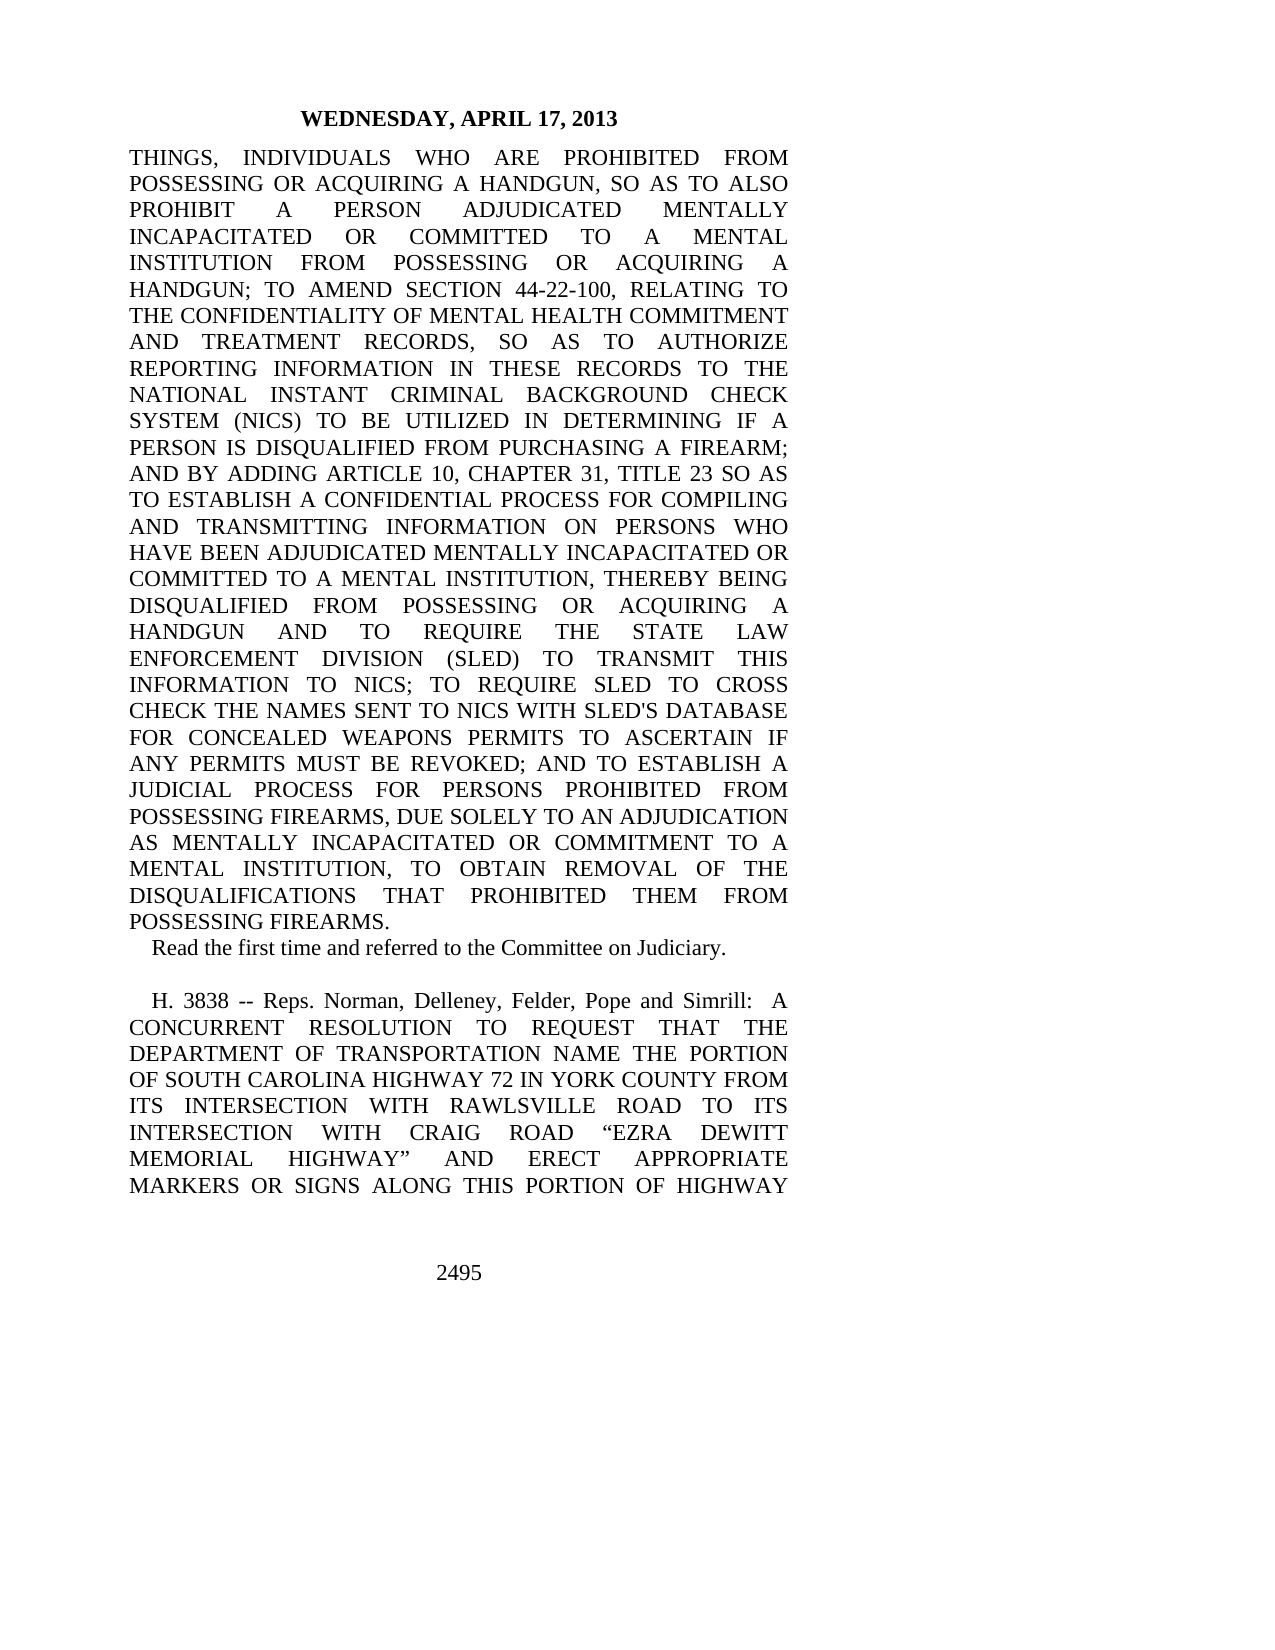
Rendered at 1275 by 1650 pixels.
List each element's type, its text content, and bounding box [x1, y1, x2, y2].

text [129, 987, 789, 1198]
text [129, 144, 789, 934]
text Read the first time and referred to the Committee on Judiciary. [129, 934, 789, 961]
